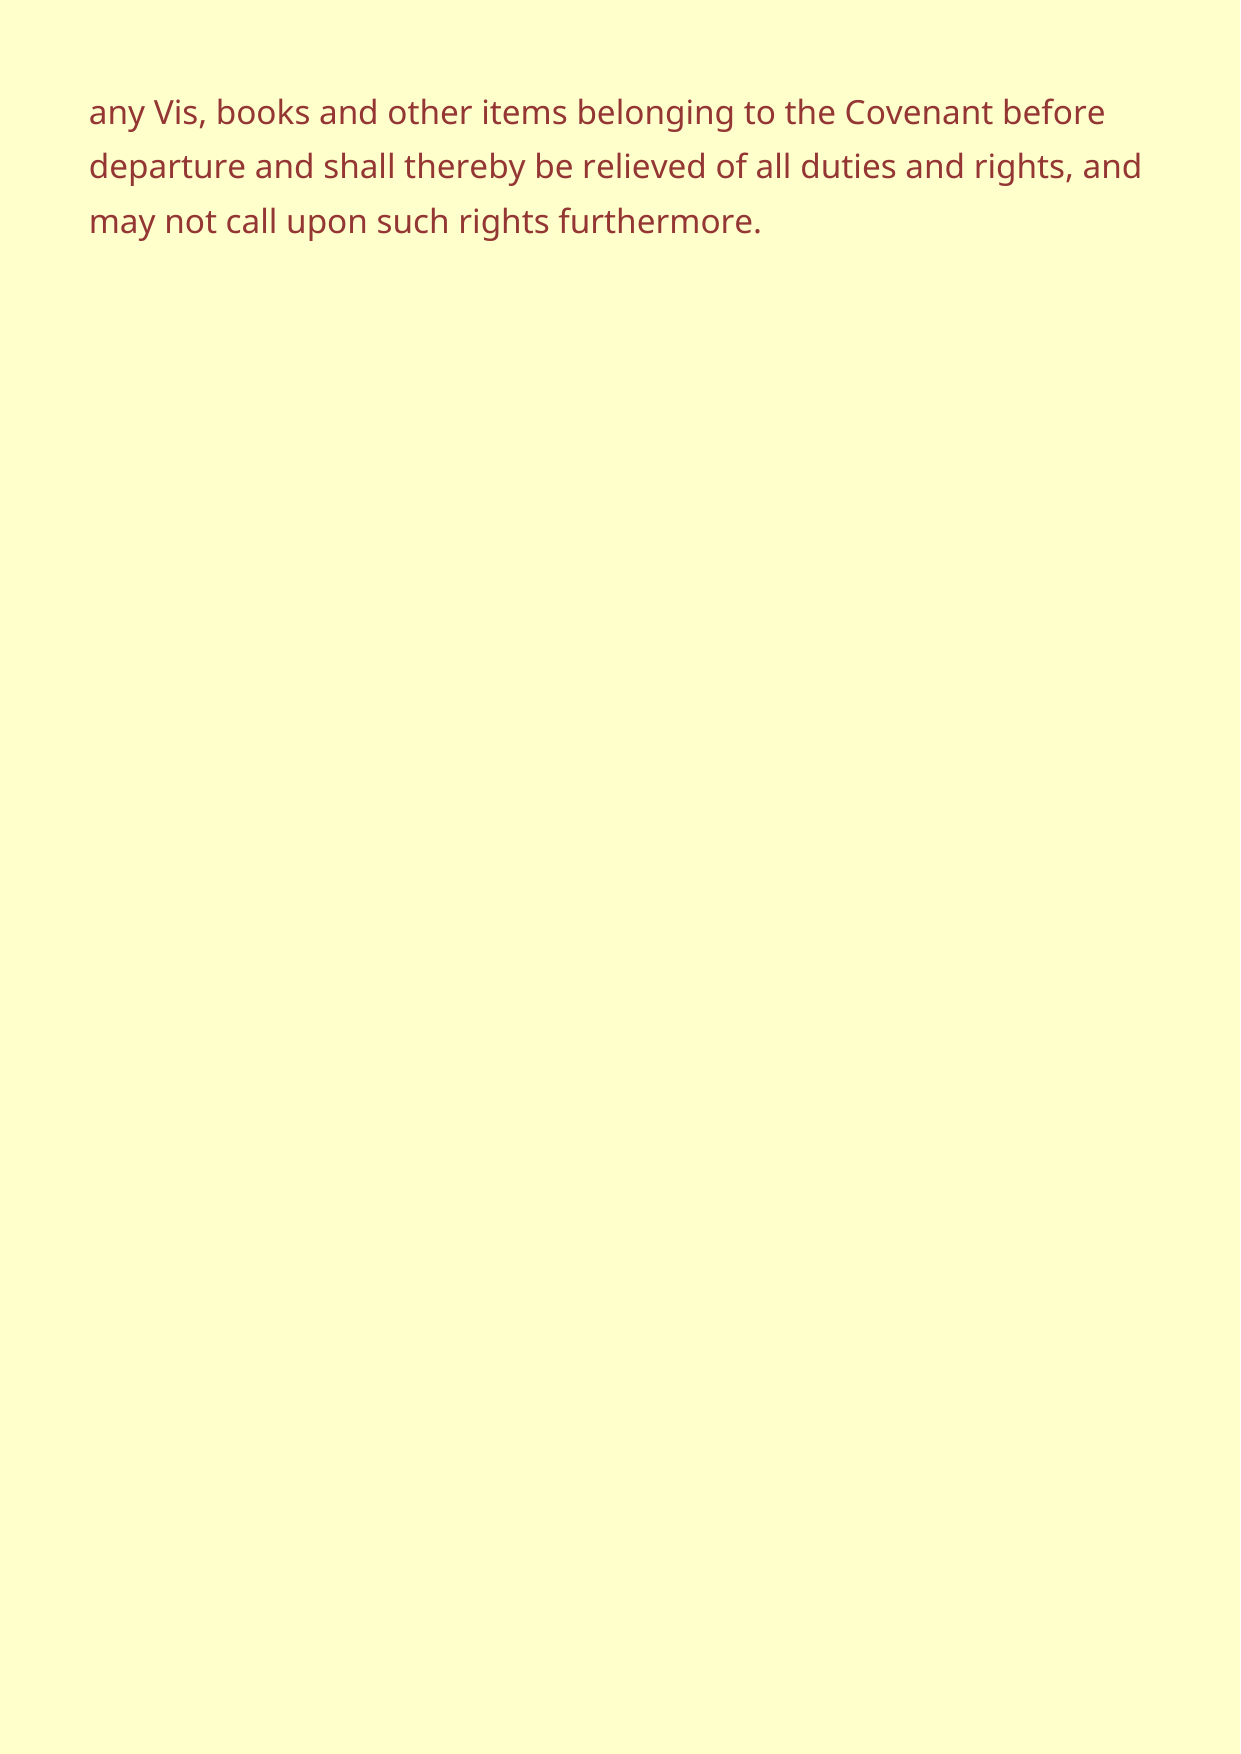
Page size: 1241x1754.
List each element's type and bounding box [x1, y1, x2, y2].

text [89, 89, 1152, 243]
